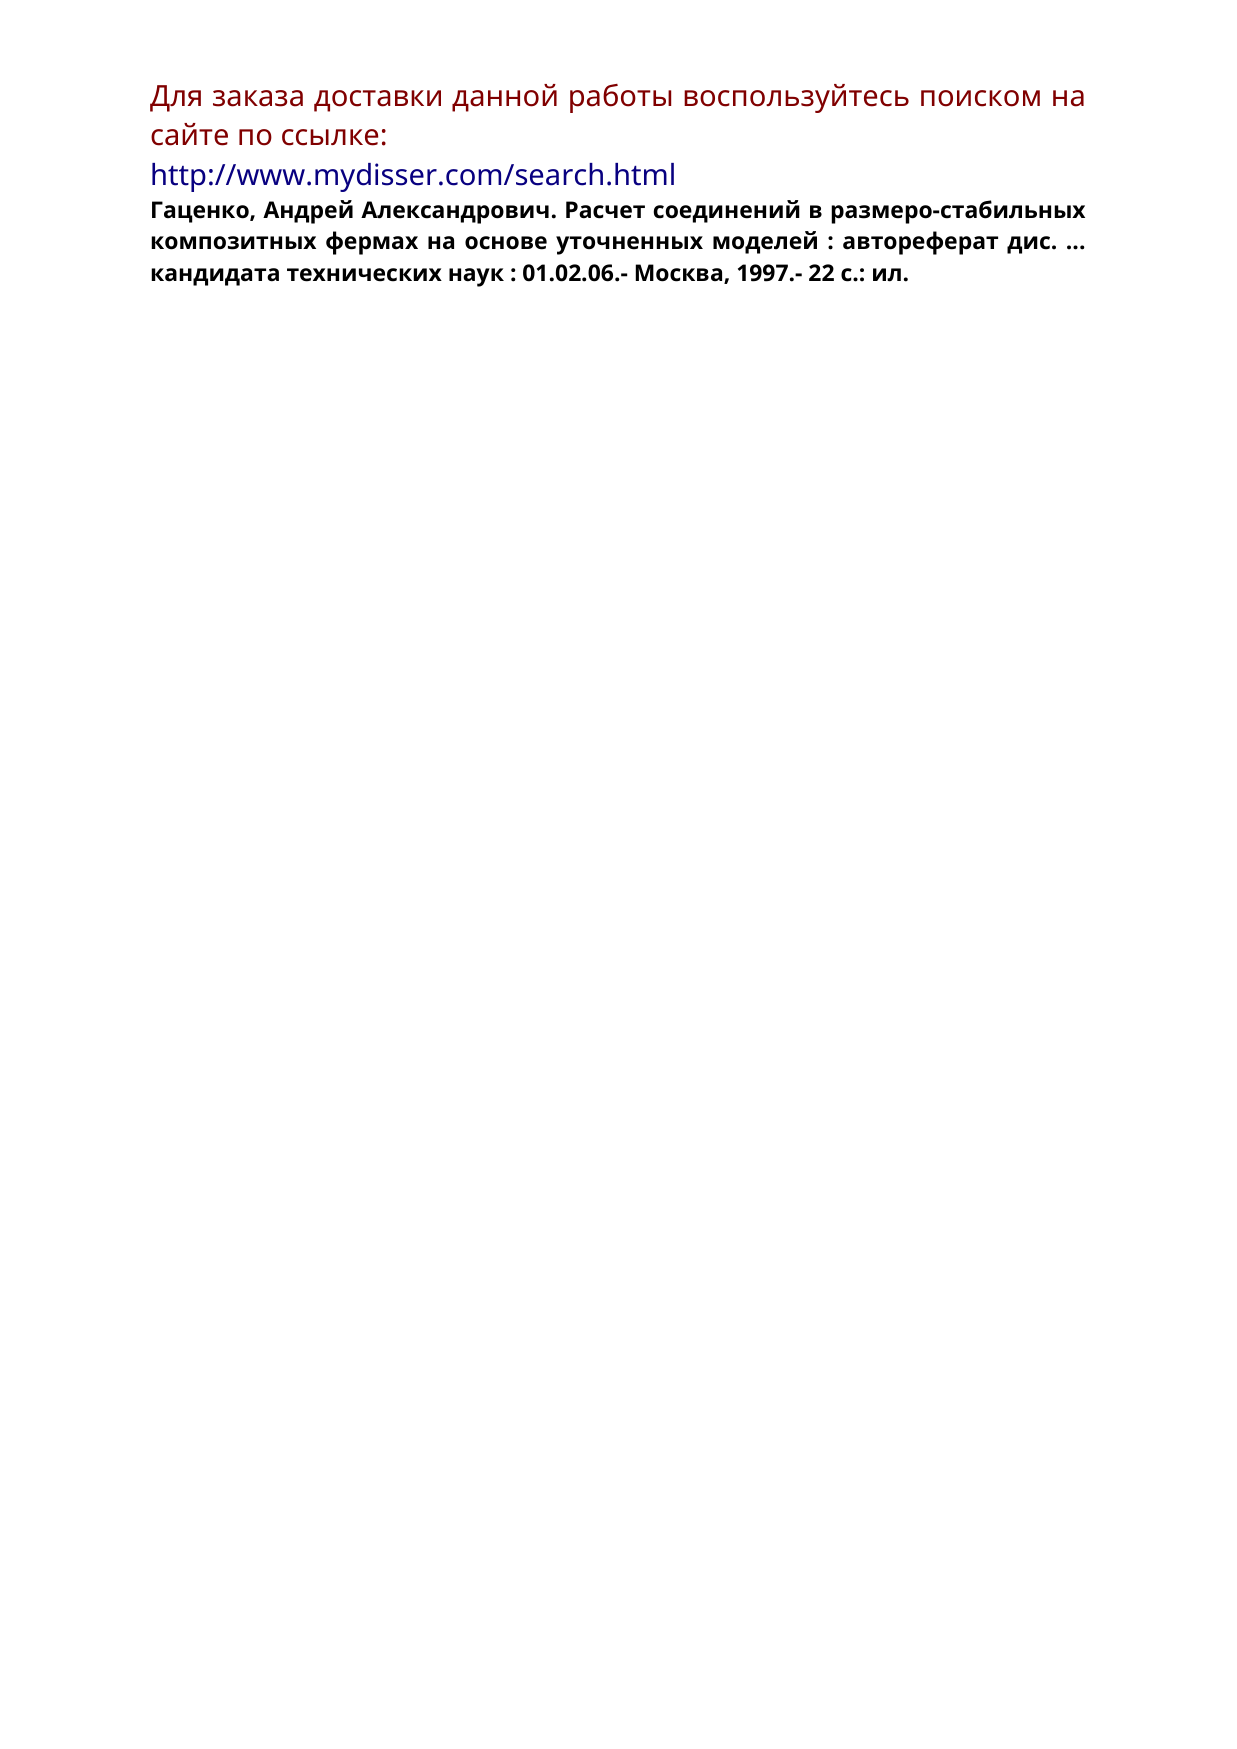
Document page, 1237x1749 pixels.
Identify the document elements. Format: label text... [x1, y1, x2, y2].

text Гаценко, Андрей Александрович. Расчет соединений в размеро-стабильных композитных фермах на основе уточненных моделей : автореферат дис. ... кандидата технических наук : 01.02.06.- Москва, 1997.- 22 с.: ил. [150, 194, 1086, 288]
